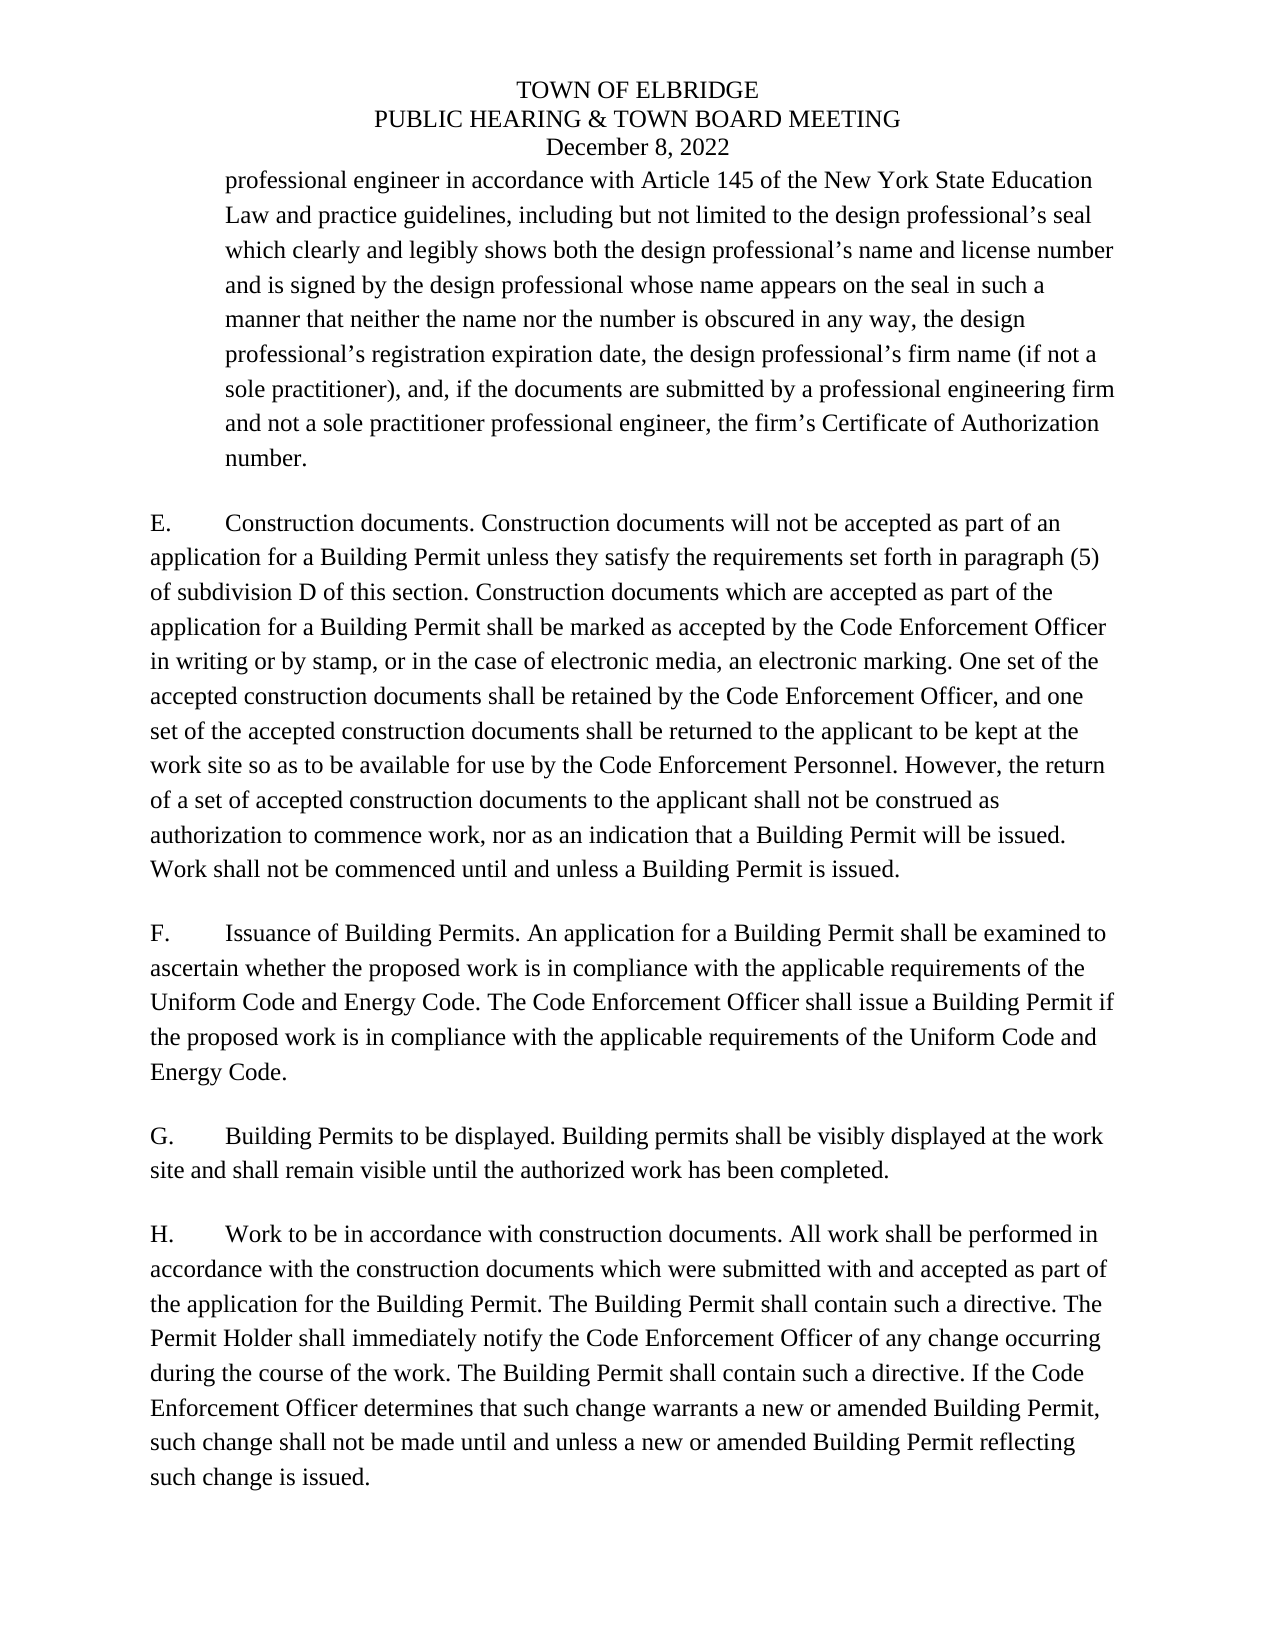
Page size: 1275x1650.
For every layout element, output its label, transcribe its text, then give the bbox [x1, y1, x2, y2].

text E. Construction documents. Construction documents will not be accepted as part of an application for a Building Permit unless they satisfy the requirements set forth in paragraph (5) of subdivision D of this section. Construction documents which are accepted as part of the application for a Building Permit shall be marked as accepted by the Code Enforcement Officer in writing or by stamp, or in the case of electronic media, an electronic marking. One set of the accepted construction documents shall be retained by the Code Enforcement Officer, and one set of the accepted construction documents shall be returned to the applicant to be kept at the work site so as to be available for use by the Code Enforcement Personnel. However, the return of a set of accepted construction documents to the applicant shall not be construed as authorization to commence work, nor as an indication that a Building Permit will be issued. Work shall not be commenced until and unless a Building Permit is issued. [150, 503, 1117, 885]
text H. Work to be in accordance with construction documents. All work shall be performed in accordance with the construction documents which were submitted with and accepted as part of the application for the Building Permit. The Building Permit shall contain such a directive. The Permit Holder shall immediately notify the Code Enforcement Officer of any change occurring during the course of the work. The Building Permit shall contain such a directive. If the Code Enforcement Officer determines that such change warrants a new or amended Building Permit, such change shall not be made until and unless a new or amended Building Permit reflecting such change is issued. [150, 1215, 1117, 1492]
text F. Issuance of Building Permits. An application for a Building Permit shall be examined to ascertain whether the proposed work is in compliance with the applicable requirements of the Uniform Code and Energy Code. The Code Enforcement Officer shall issue a Building Permit if the proposed work is in compliance with the applicable requirements of the Uniform Code and Energy Code. [150, 914, 1117, 1087]
text G. Building Permits to be displayed. Building permits shall be visibly displayed at the work site and shall remain visible until the authorized work has been completed. [150, 1116, 1117, 1186]
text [225, 161, 1117, 473]
